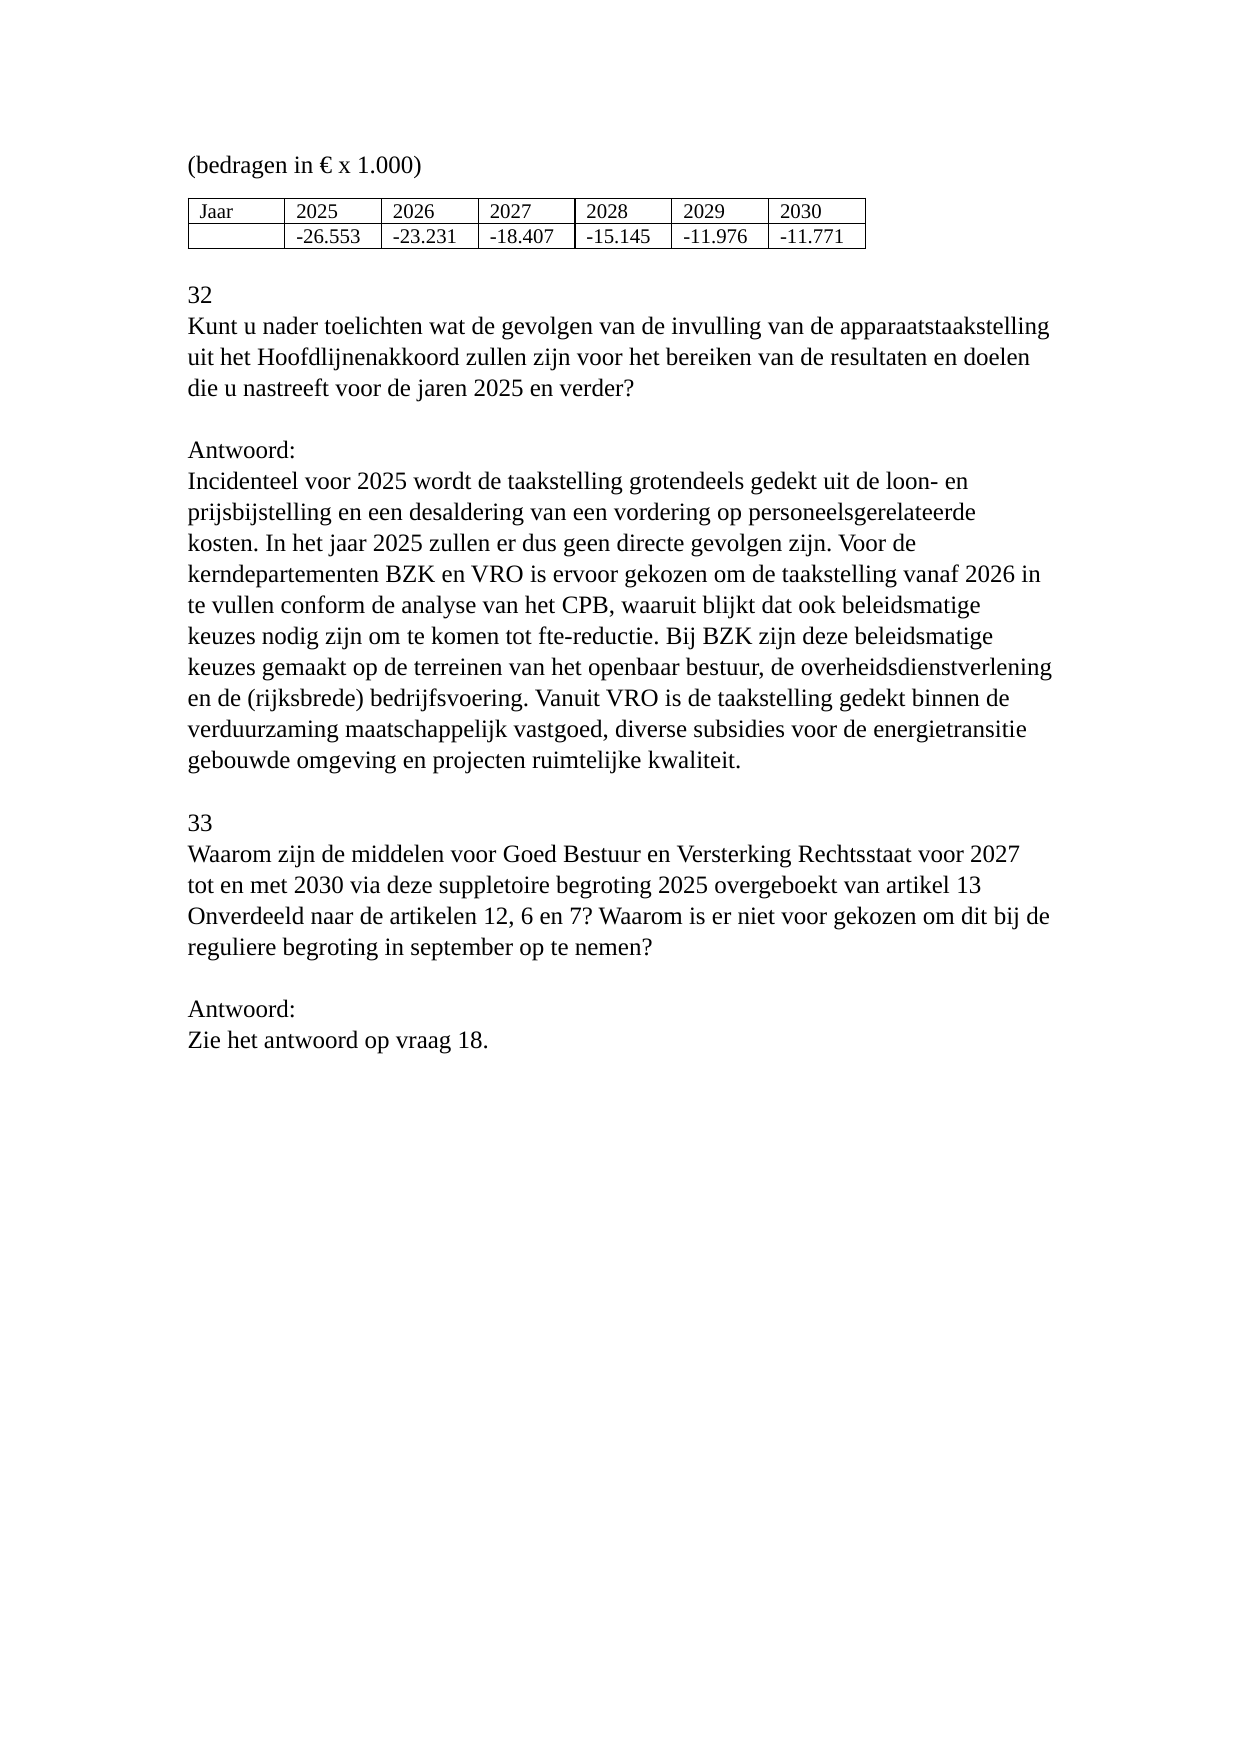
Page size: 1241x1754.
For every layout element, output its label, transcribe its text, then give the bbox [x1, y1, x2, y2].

table_header 2028 [576, 199, 671, 223]
text 33 [187, 808, 1053, 836]
table_header 2025 [285, 199, 381, 223]
table_cell -11.976 [672, 224, 768, 248]
table_cell -26.553 [285, 224, 381, 248]
text Kunt u nader toelichten wat de gevolgen van de invulling van de apparaatstaakstelling uit het Hoofdlijnenakkoord zullen zijn voor het bereiken van de resultaten en doelen die u nastreeft voor de jaren 2025 en verder? [187, 311, 1053, 402]
table_header 2029 [672, 199, 768, 223]
table_cell -11.771 [769, 224, 865, 248]
text 32 [187, 280, 1053, 309]
table_cell -15.145 [576, 224, 671, 248]
table_cell [189, 224, 284, 248]
table_header 2027 [479, 199, 574, 223]
table_header Jaar [189, 199, 284, 223]
table_cell -23.231 [382, 224, 478, 248]
table_header 2026 [382, 199, 478, 223]
table_header 2030 [769, 199, 865, 223]
text Zie het antwoord op vraag 18. [187, 1025, 1053, 1054]
text Waarom zijn de middelen voor Goed Bestuur en Versterking Rechtsstaat voor 2027 tot en met 2030 via deze suppletoire begroting 2025 overgeboekt van artikel 13 Onverdeeld naar de artikelen 12, 6 en 7? Waarom is er niet voor gekozen om dit bij de reguliere begroting in september op te nemen? [187, 839, 1053, 961]
text Antwoord: [187, 435, 1053, 464]
text Antwoord: [187, 994, 1053, 1023]
text Incidenteel voor 2025 wordt de taakstelling grotendeels gedekt uit de loon- en prijsbijstelling en een desaldering van een vordering op personeelsgerelateerde kosten. In het jaar 2025 zullen er dus geen directe gevolgen zijn. Voor de kerndepartementen BZK en VRO is ervoor gekozen om de taakstelling vanaf 2026 in te vullen conform de analyse van het CPB, waaruit blijkt dat ook beleidsmatige keuzes nodig zijn om te komen tot fte-reductie. Bij BZK zijn deze beleidsmatige keuzes gemaakt op de terreinen van het openbaar bestuur, de overheidsdienstverlening en de (rijksbrede) bedrijfsvoering. Vanuit VRO is de taakstelling gedekt binnen de verduurzaming maatschappelĳk vastgoed, diverse subsidies voor de energietransitie gebouwde omgeving en projecten ruimtelĳke kwaliteit. [187, 466, 1053, 774]
table_cell -18.407 [479, 224, 574, 248]
text (bedragen in € x 1.000) [187, 150, 1053, 179]
